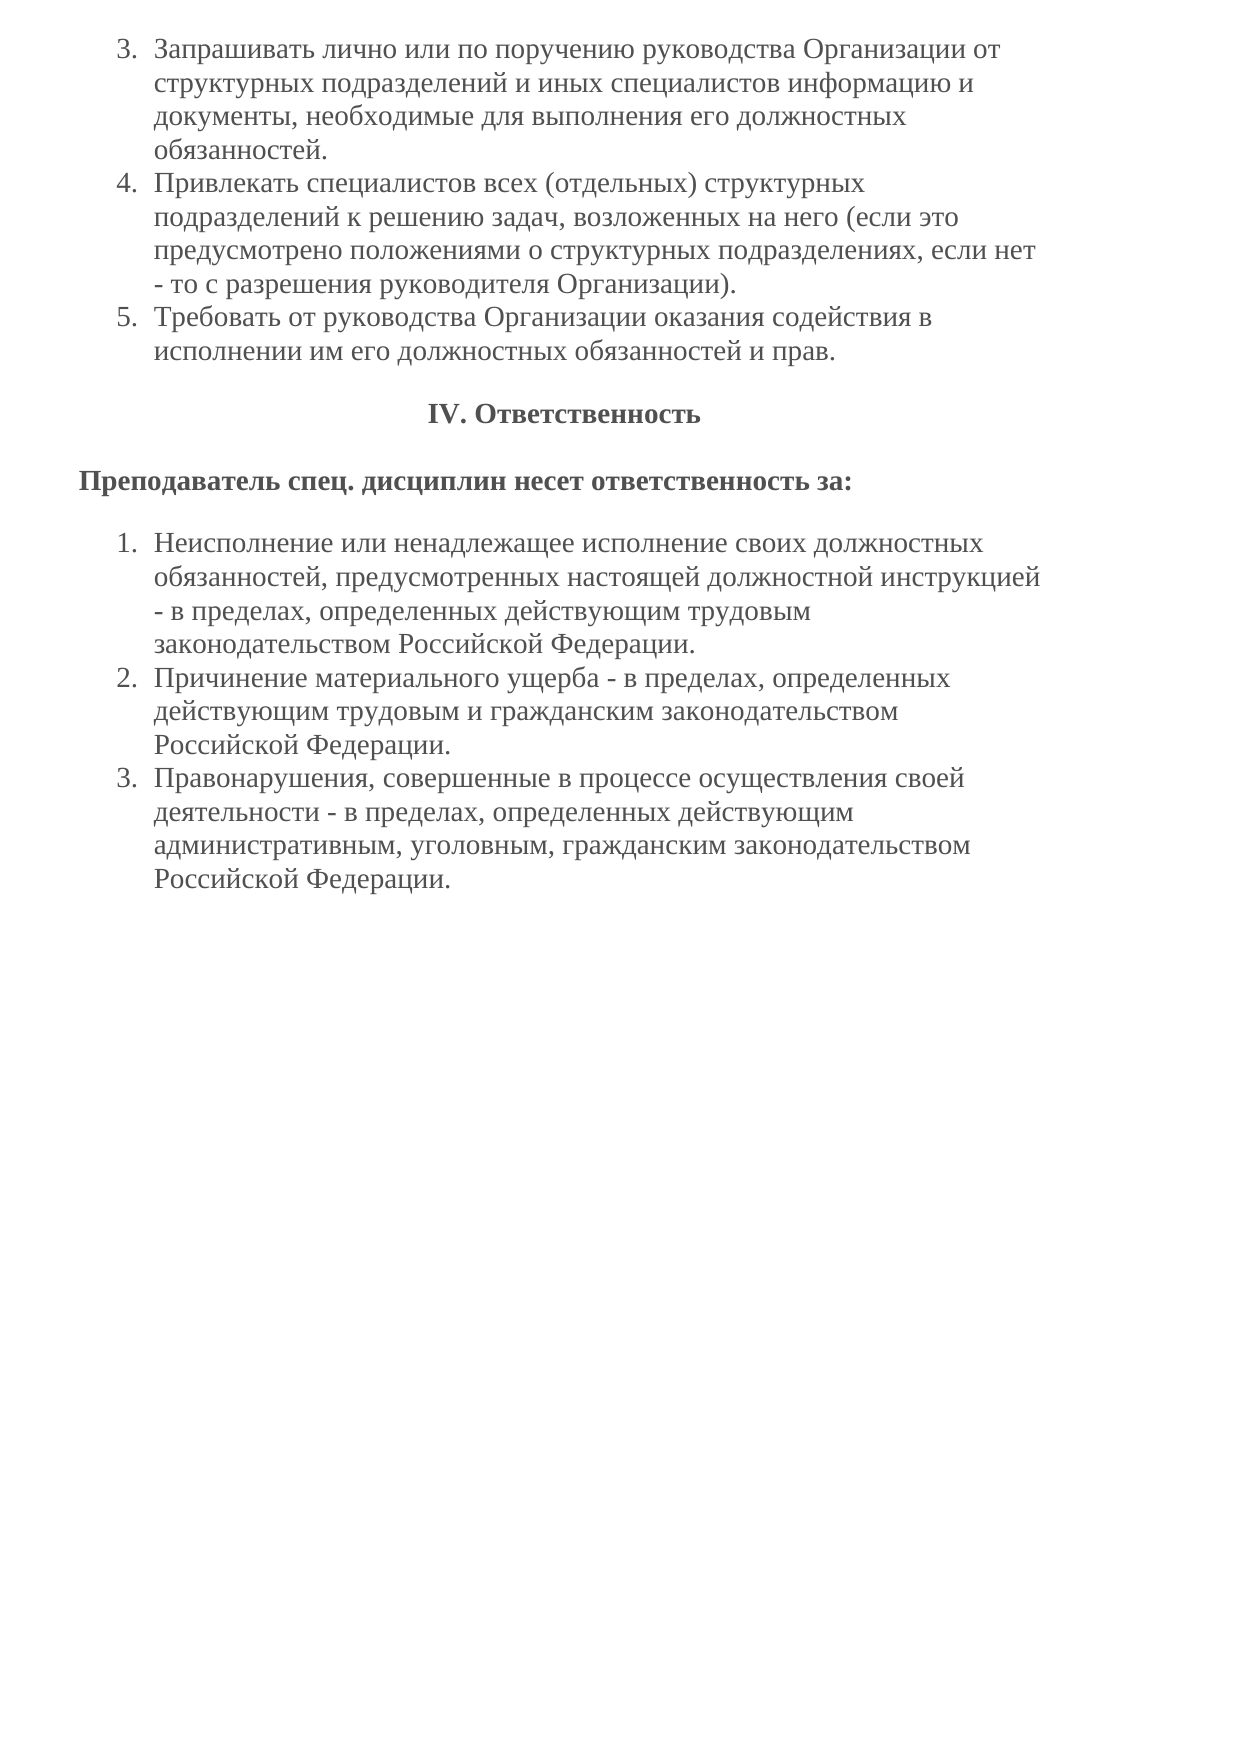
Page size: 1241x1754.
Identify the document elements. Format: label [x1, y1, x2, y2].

table_header [77, 30, 1051, 959]
